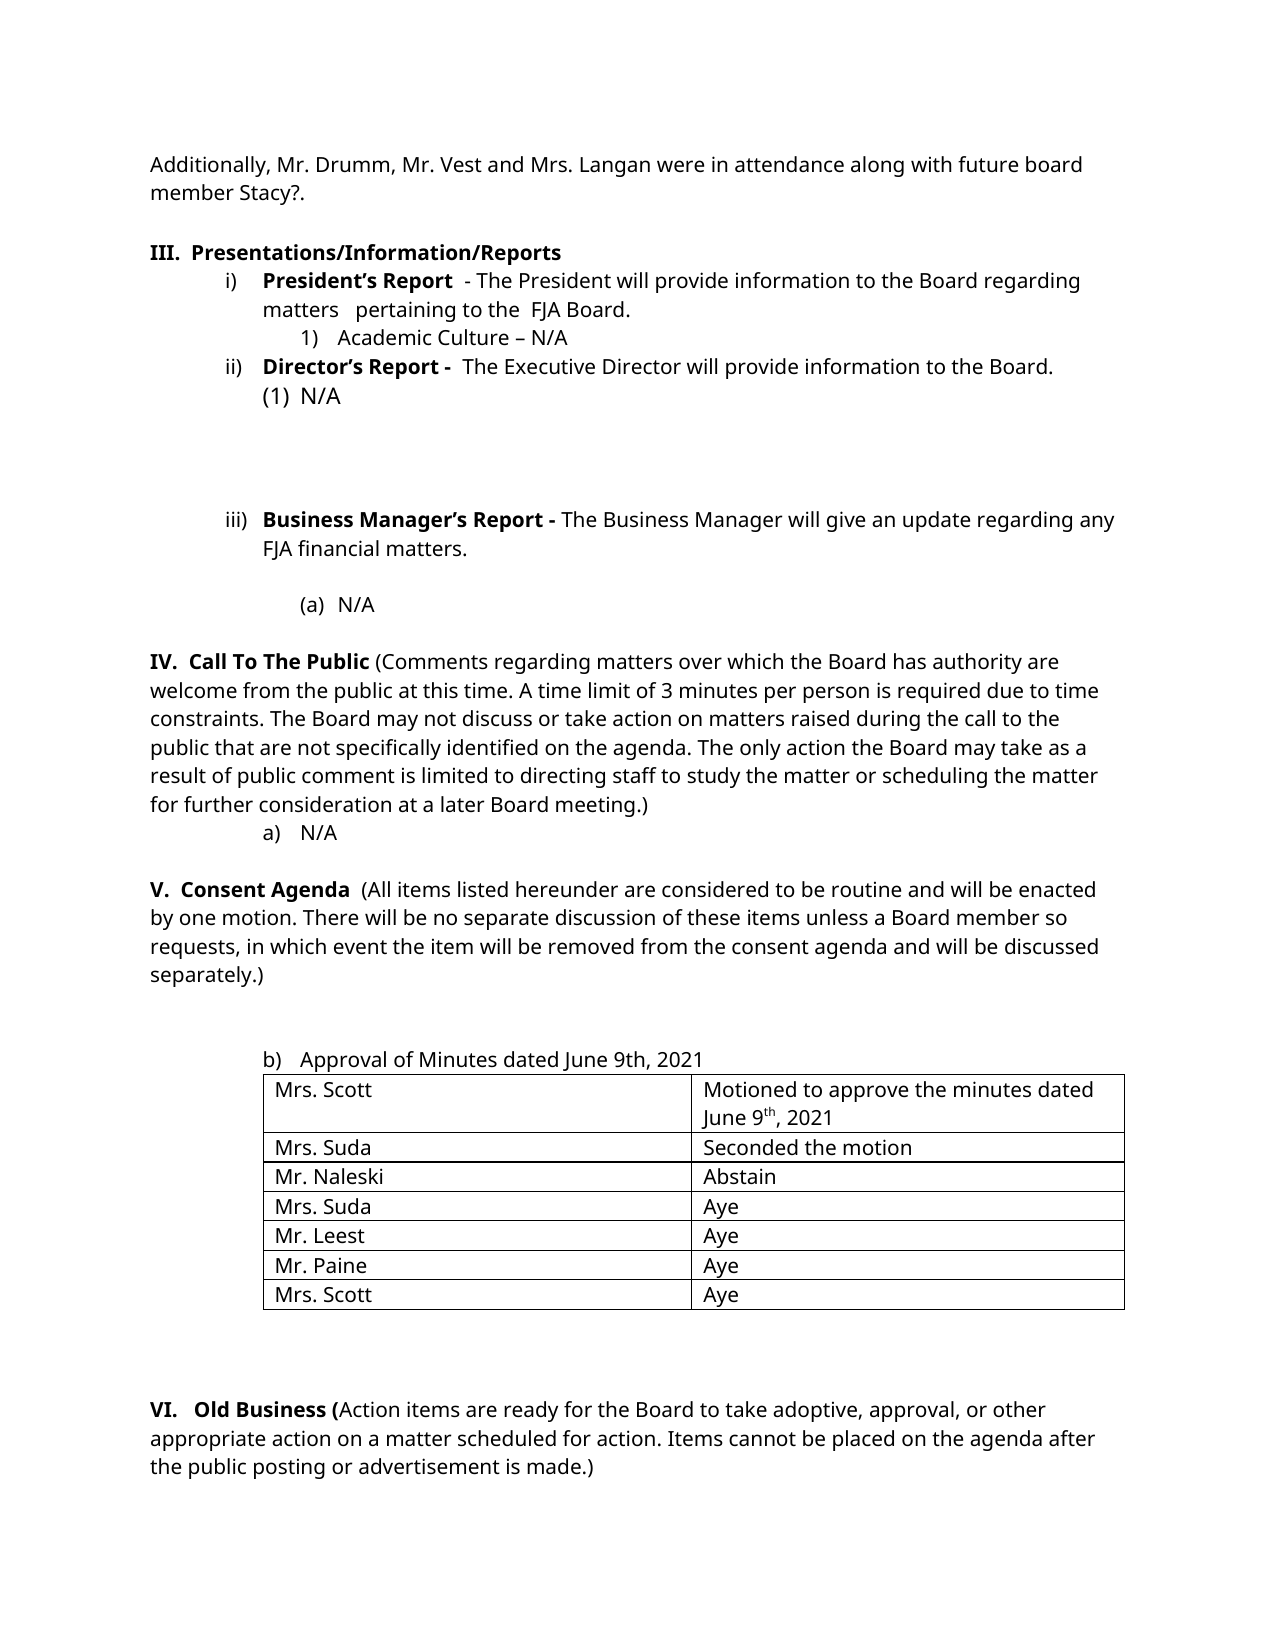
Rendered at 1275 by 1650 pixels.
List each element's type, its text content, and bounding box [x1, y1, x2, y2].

text III. Presentations/Information/Reports [150, 238, 1125, 267]
text VI. Old Business (Action items are ready for the Board to take adoptive, approval, or other appropriate action on a matter scheduled for action. Items cannot be placed on the agenda after the public posting or advertisement is made.) [150, 1395, 1125, 1481]
table_cell Abstain [692, 1163, 1124, 1191]
text V. Consent Agenda (All items listed hereunder are considered to be routine and will be enacted by one motion. There will be no separate discussion of these items unless a Board member so requests, in which event the item will be removed from the consent agenda and will be discussed separately.) [150, 875, 1125, 989]
list Academic Culture – N/A [300, 323, 1125, 352]
table_cell Seconded the motion [692, 1133, 1124, 1161]
text Additionally, Mr. Drumm, Mr. Vest and Mrs. Langan were in attendance along with future board member Stacy?. [150, 150, 1125, 207]
table_cell Mr. Paine [264, 1251, 691, 1279]
table_cell Mrs. Suda [264, 1133, 691, 1161]
table_cell Aye [692, 1192, 1124, 1220]
table_cell Mrs. Suda [264, 1192, 691, 1220]
list N/A [300, 591, 1125, 619]
text IV. Call To The Public (Comments regarding matters over which the Board has authority are welcome from the public at this time. A time limit of 3 minutes per person is required due to time constraints. The Board may not discuss or take action on matters raised during the call to the public that are not specifically identified on the agenda. The only action the Board may take as a result of public comment is limited to directing staff to study the matter or scheduling the matter for further consideration at a later Board meeting.) [150, 647, 1125, 818]
table_header Mrs. Scott [264, 1075, 691, 1132]
list N/A [262, 818, 1125, 847]
table_cell Aye [692, 1280, 1124, 1309]
list President’s Report - The President will provide information to the Board regarding matters pertaining to the FJA Board. [225, 267, 1125, 323]
table_cell Mr. Leest [264, 1221, 691, 1250]
table_header Motioned to approve the minutes dated June 9th, 2021 [692, 1075, 1124, 1132]
table_cell Aye [692, 1251, 1124, 1279]
table_cell Aye [692, 1221, 1124, 1250]
list Director’s Report - The Executive Director will provide information to the Board. [225, 352, 1125, 380]
table_cell Mr. Naleski [264, 1163, 691, 1191]
list Business Manager’s Report - The Business Manager will give an update regarding any FJA financial matters. [225, 505, 1125, 562]
list N/A [262, 380, 1125, 412]
table_cell Mrs. Scott [264, 1280, 691, 1309]
list Approval of Minutes dated June 9th, 2021 [262, 1046, 1125, 1074]
